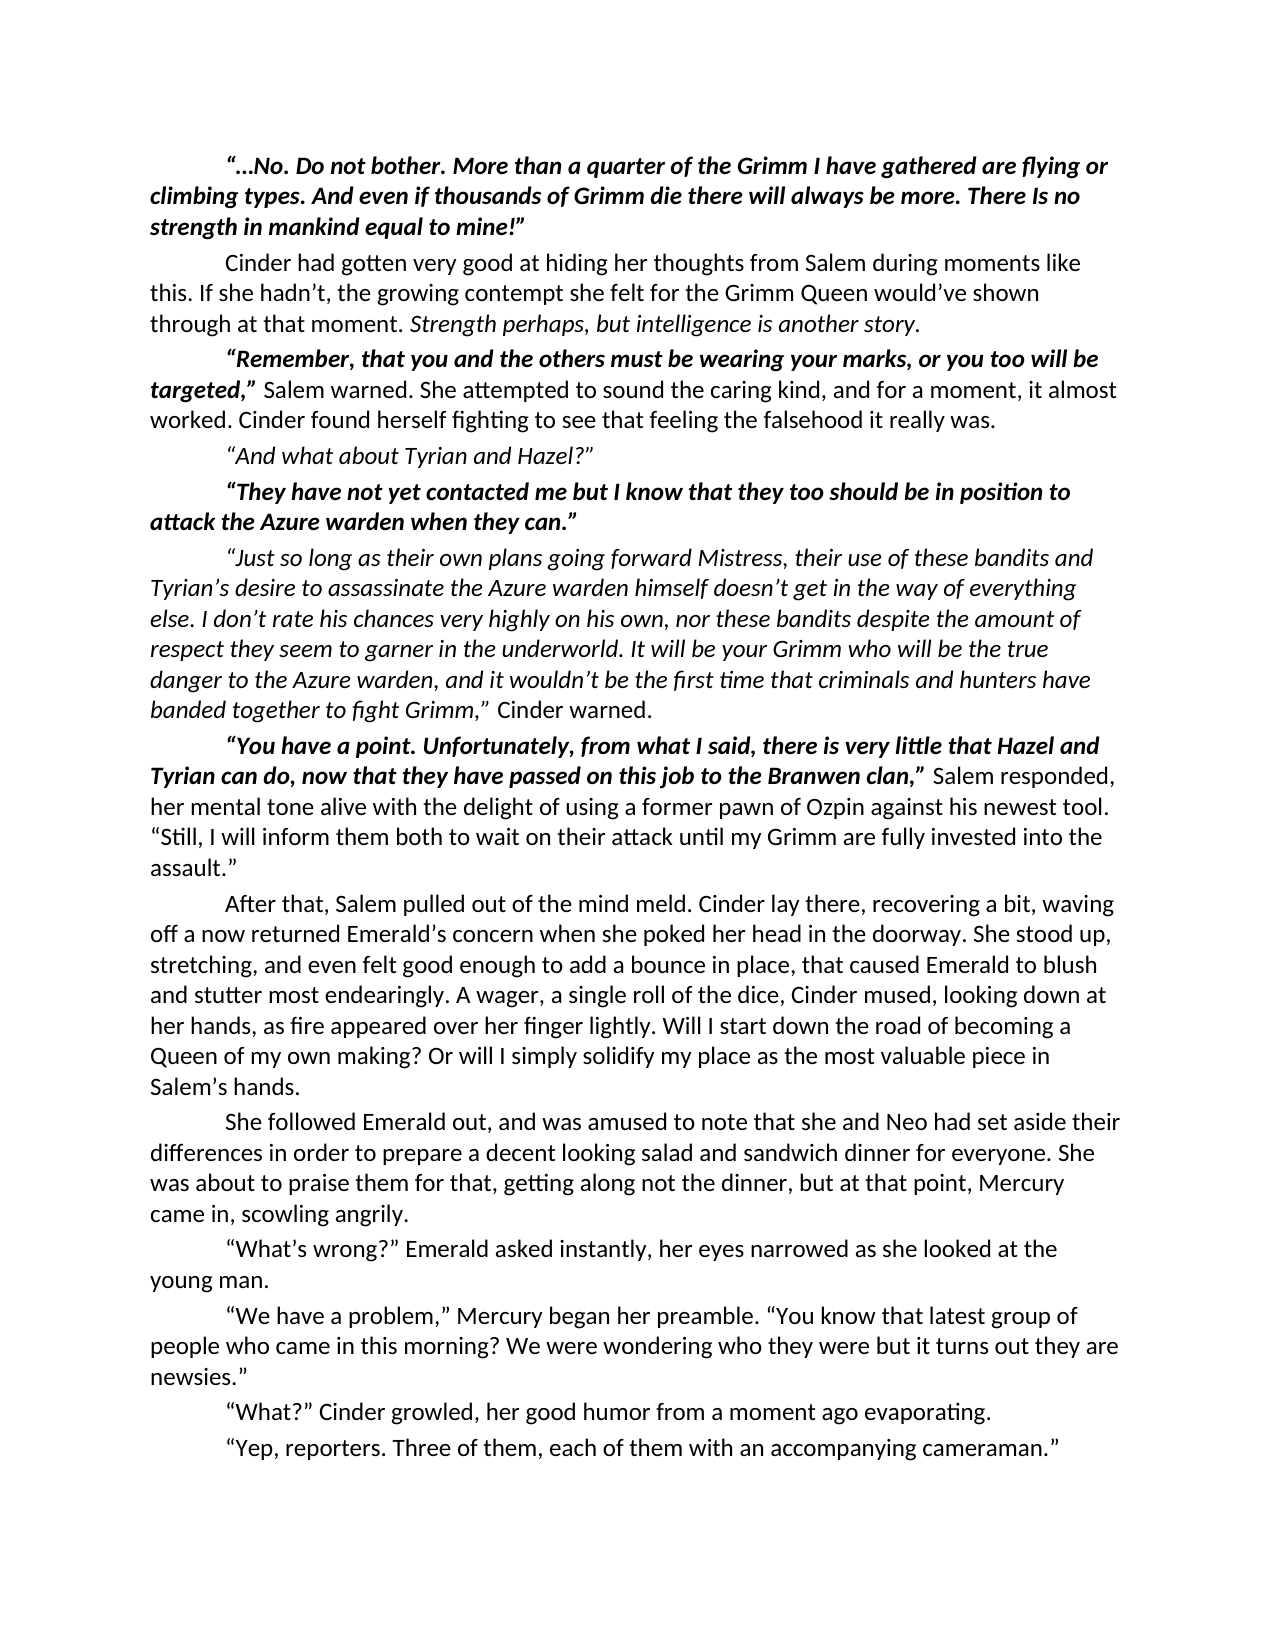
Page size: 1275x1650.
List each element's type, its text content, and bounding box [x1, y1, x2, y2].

text “Yep, reporters. Three of them, each of them with an accompanying cameraman.” [150, 1432, 1125, 1463]
text “Remember, that you and the others must be wearing your marks, or you too will be targeted,” Salem warned. She attempted to sound the caring kind, and for a moment, it almost worked. Cinder found herself fighting to see that feeling the falsehood it really was. [150, 343, 1125, 435]
text She followed Emerald out, and was amused to note that she and Neo had set aside their differences in order to prepare a decent looking salad and sandwich dinner for everyone. She was about to praise them for that, getting along not the dinner, but at that point, Mercury came in, scowling angrily. [150, 1106, 1125, 1228]
text “They have not yet contacted me but I know that they too should be in position to attack the Azure warden when they can.” [150, 476, 1125, 537]
text “You have a point. Unfortunately, from what I said, there is very little that Hazel and Tyrian can do, now that they have passed on this job to the Branwen clan,” Salem responded, her mental tone alive with the delight of using a former pawn of Ozpin against his newest tool. “Still, I will inform them both to wait on their attack until my Grimm are fully invested into the assault.” [150, 730, 1125, 883]
text “What’s wrong?” Emerald asked instantly, her eyes narrowed as she looked at the young man. [150, 1234, 1125, 1295]
text “We have a problem,” Mercury began her preamble. “You know that latest group of people who came in this morning? We were wondering who they were but it turns out they are newsies.” [150, 1300, 1125, 1391]
text Cinder had gotten very good at hiding her thoughts from Salem during moments like this. If she hadn’t, the growing contempt she felt for the Grimm Queen would’ve shown through at that moment. Strength perhaps, but intelligence is another story. [150, 247, 1125, 338]
text “What?” Cinder growled, her good humor from a moment ago evaporating. [150, 1396, 1125, 1427]
text “Just so long as their own plans going forward Mistress, their use of these bandits and Tyrian’s desire to assassinate the Azure warden himself doesn’t get in the way of everything else. I don’t rate his chances very highly on his own, nor these bandits despite the amount of respect they seem to garner in the underworld. It will be your Grimm who will be the true danger to the Azure warden, and it wouldn’t be the first time that criminals and hunters have banded together to fight Grimm,” Cinder warned. [150, 542, 1125, 725]
text “And what about Tyrian and Hazel?” [150, 440, 1125, 471]
text After that, Salem pulled out of the mind meld. Cinder lay there, recovering a bit, waving off a now returned Emerald’s concern when she poked her head in the doorway. She stood up, stretching, and even felt good enough to add a bounce in place, that caused Emerald to blush and stutter most endearingly. A wager, a single roll of the dice, Cinder mused, looking down at her hands, as fire appeared over her finger lightly. Will I start down the road of becoming a Queen of my own making? Or will I simply solidify my place as the most valuable piece in Salem’s hands. [150, 888, 1125, 1101]
text “…No. Do not bother. More than a quarter of the Grimm I have gathered are flying or climbing types. And even if thousands of Grimm die there will always be more. There Is no strength in mankind equal to mine!” [150, 150, 1125, 242]
